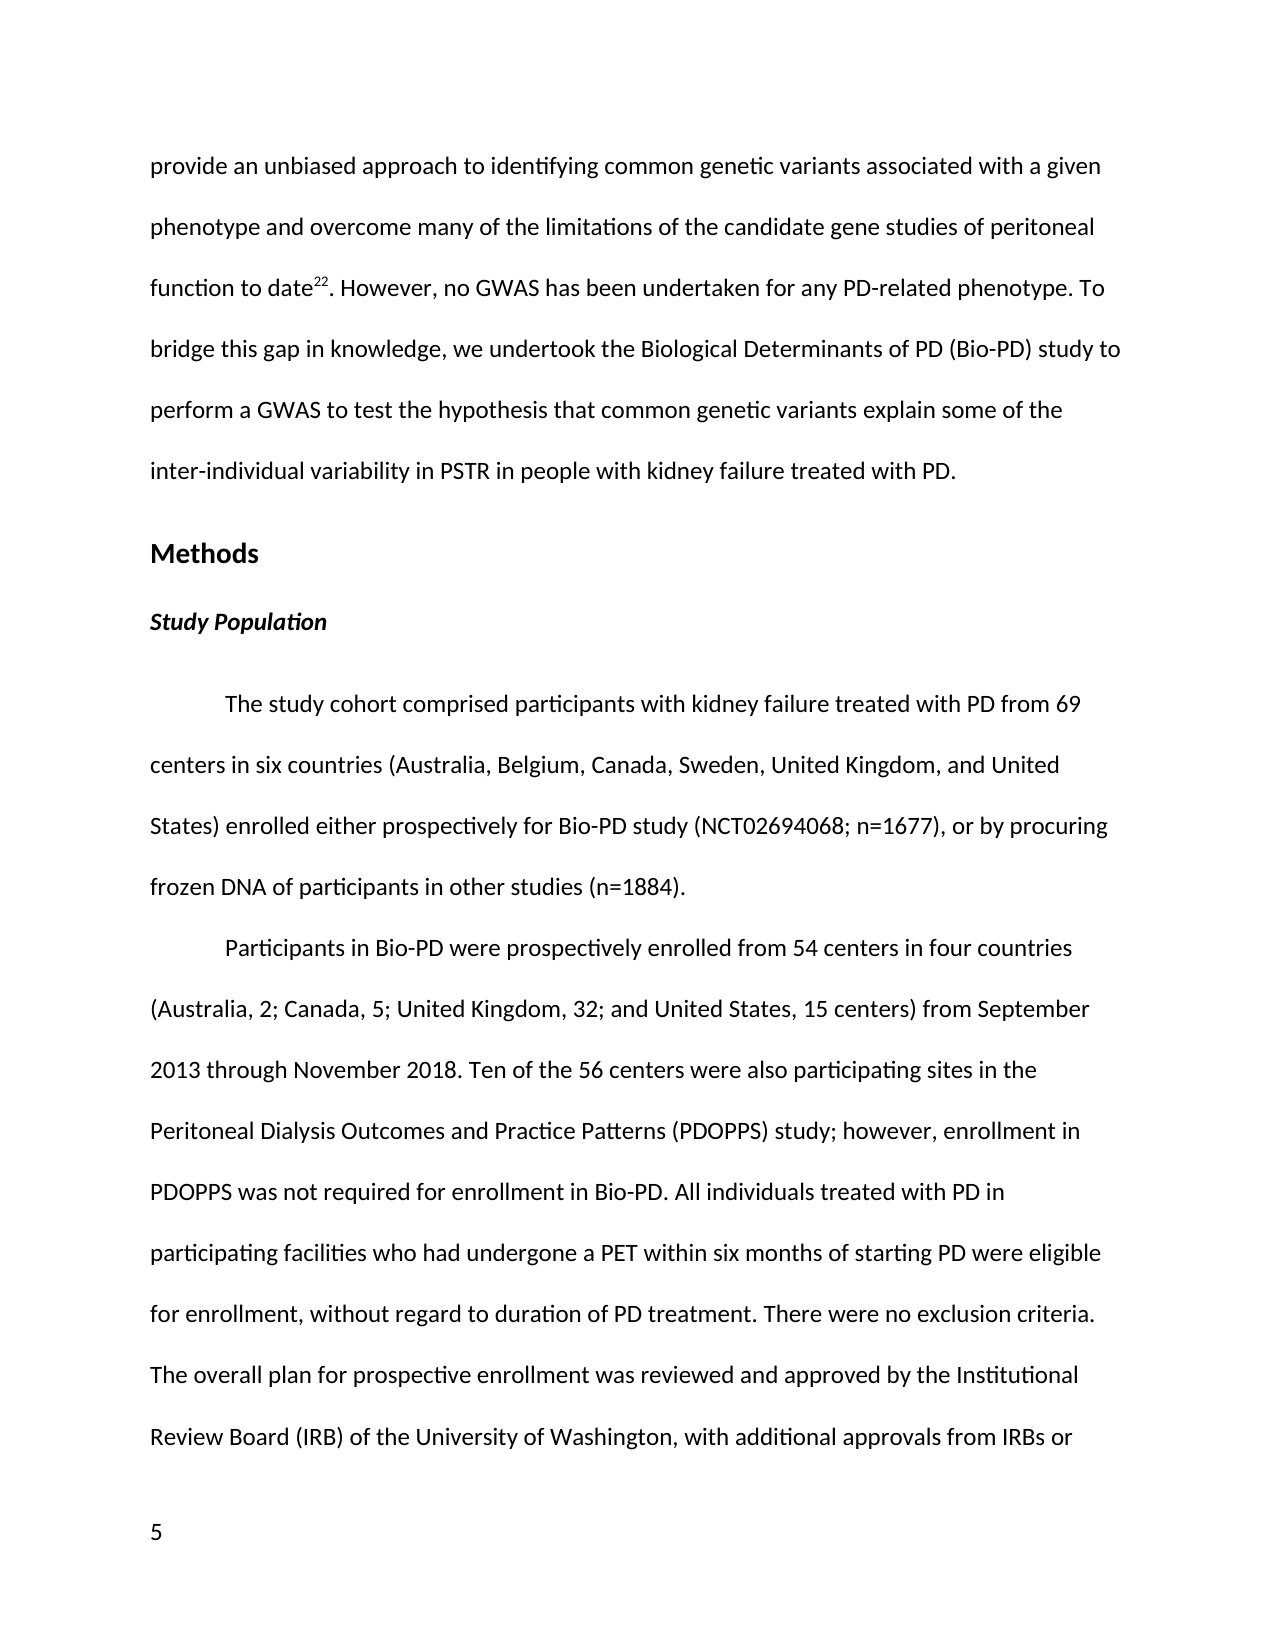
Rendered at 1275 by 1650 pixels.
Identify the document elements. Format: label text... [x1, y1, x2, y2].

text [150, 932, 1125, 1451]
text The study cohort comprised participants with kidney failure treated with PD from 69 centers in six countries (Australia, Belgium, Canada, Sweden, United Kingdom, and United States) enrolled either prospectively for Bio-PD study (NCT02694068; n=1677), or by procuring frozen DNA of participants in other studies (n=1884). [150, 688, 1125, 902]
text Study Population [150, 606, 1125, 637]
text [150, 150, 1125, 486]
text Methods [150, 535, 1125, 571]
